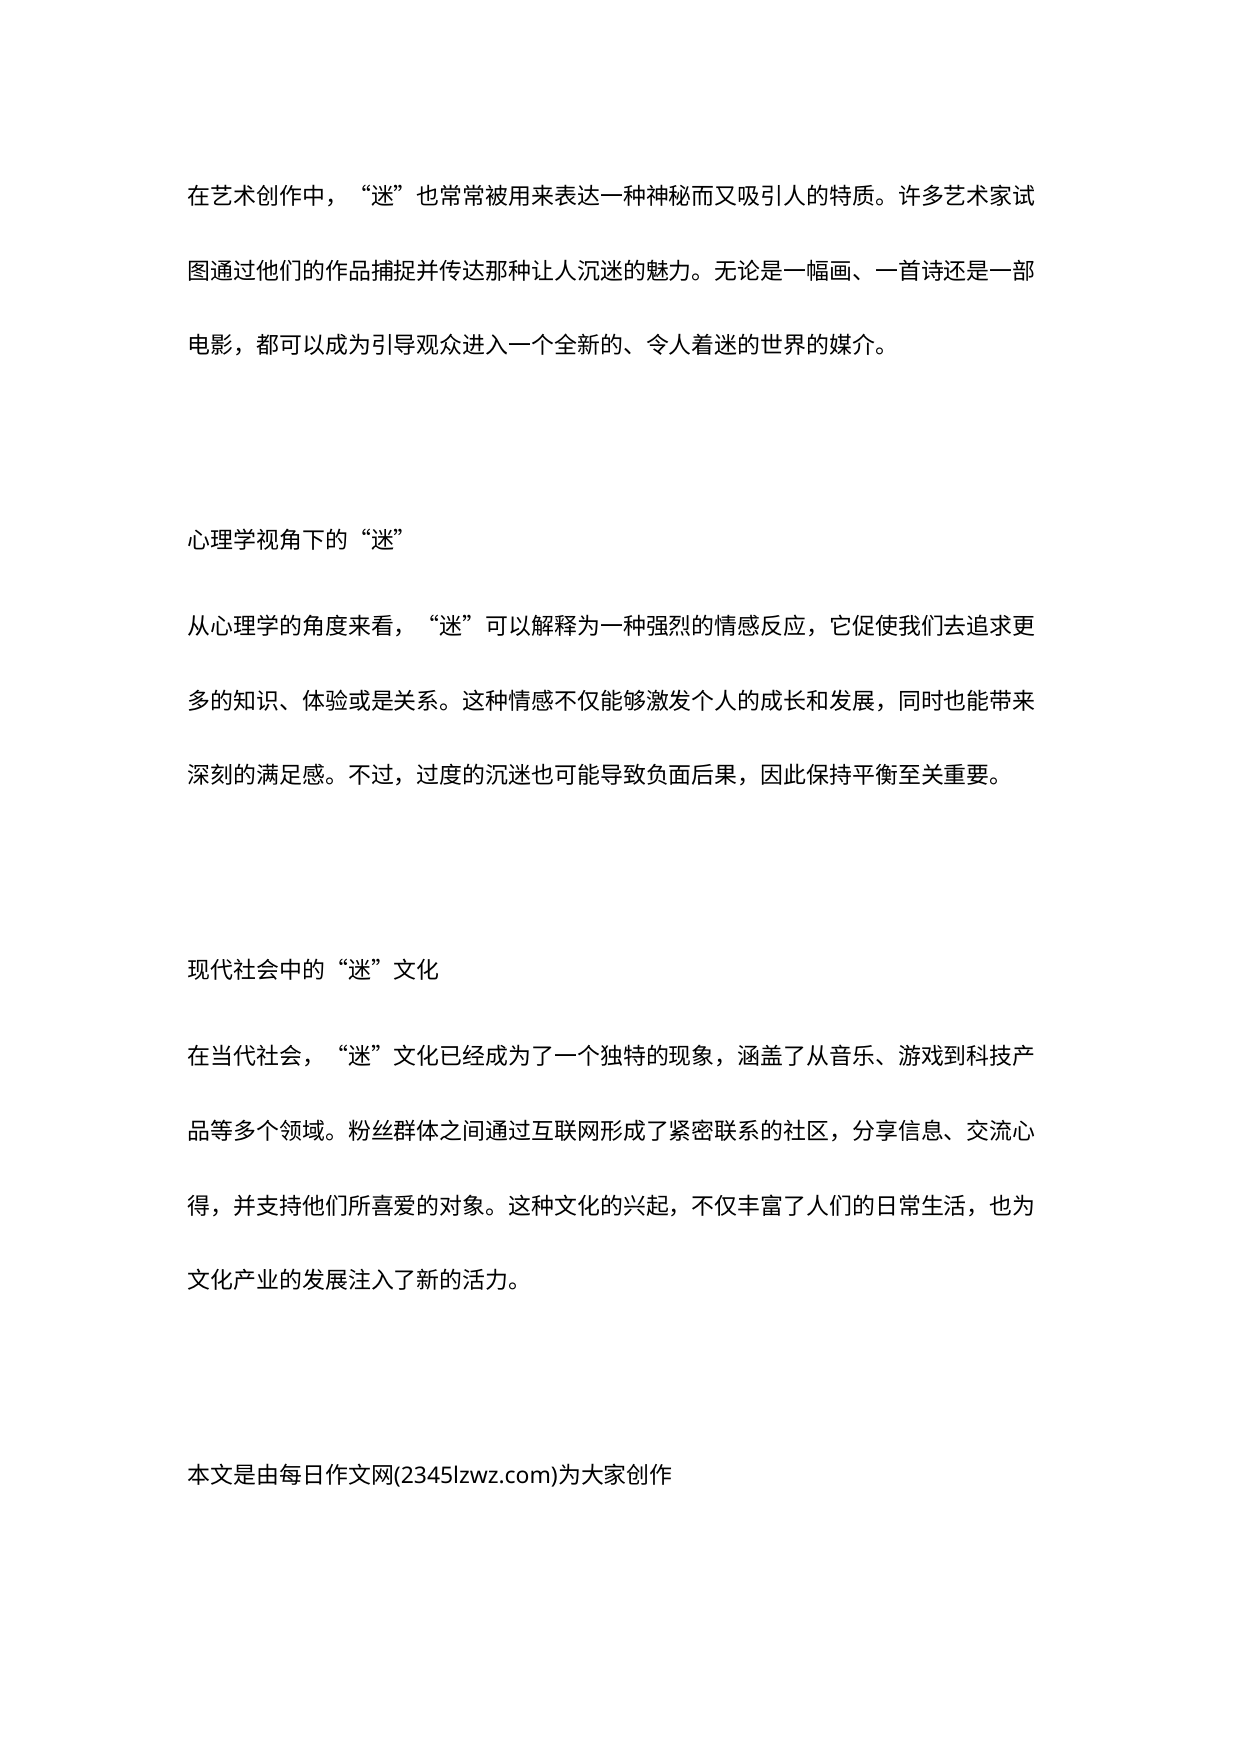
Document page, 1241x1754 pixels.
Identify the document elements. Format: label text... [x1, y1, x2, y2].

text 在艺术创作中，“迷”也常常被用来表达一种神秘而又吸引人的特质。许多艺术家试图通过他们的作品捕捉并传达那种让人沉迷的魅力。无论是一幅画、一首诗还是一部电影，都可以成为引导观众进入一个全新的、令人着迷的世界的媒介。 [187, 162, 1053, 376]
text 从心理学的角度来看，“迷”可以解释为一种强烈的情感反应，它促使我们去追求更多的知识、体验或是关系。这种情感不仅能够激发个人的成长和发展，同时也能带来深刻的满足感。不过，过度的沉迷也可能导致负面后果，因此保持平衡至关重要。 [187, 592, 1053, 807]
text 本文是由每日作文网(2345lzwz.com)为大家创作 [187, 1441, 1053, 1506]
text 在当代社会，“迷”文化已经成为了一个独特的现象，涵盖了从音乐、游戏到科技产品等多个领域。粉丝群体之间通过互联网形成了紧密联系的社区，分享信息、交流心得，并支持他们所喜爱的对象。这种文化的兴起，不仅丰富了人们的日常生活，也为文化产业的发展注入了新的活力。 [187, 1022, 1053, 1311]
text 现代社会中的“迷”文化 [187, 936, 1053, 1001]
text 心理学视角下的“迷” [187, 506, 1053, 571]
